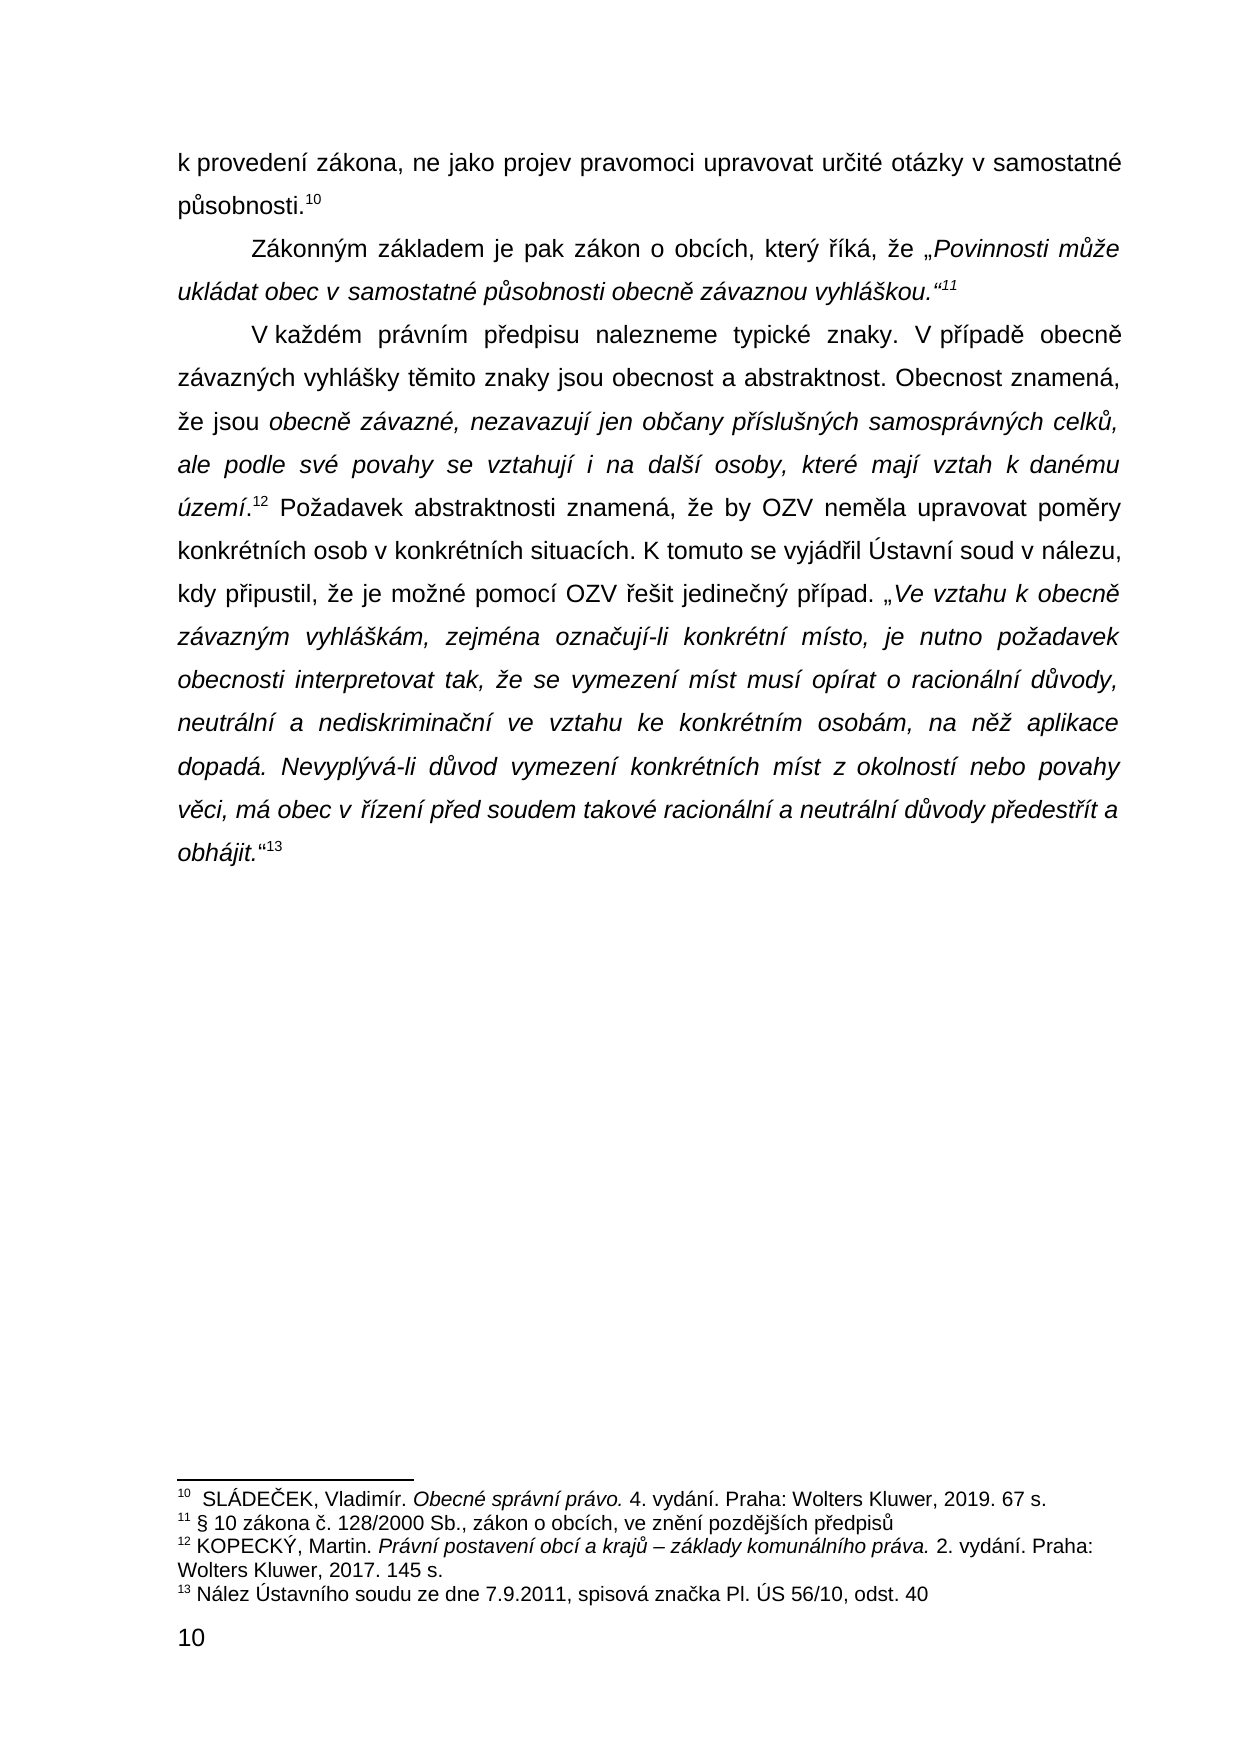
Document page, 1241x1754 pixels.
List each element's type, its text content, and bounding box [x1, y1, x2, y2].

text Zákonným základem je pak zákon o obcích, který říká, že „Povinnosti může ukládat obec v samostatné působnosti obecně závaznou vyhláškou.“ [177, 234, 1122, 306]
text V každém právním předpisu nalezneme typické znaky. V případě obecně závazných vyhlášky těmito znaky jsou obecnost a abstraktnost. Obecnost znamená, že jsou obecně závazné, nezavazují jen občany příslušných samosprávných celků, ale podle své povahy se vztahují i na další osoby, které mají vztah k danému území. Požadavek abstraktnosti znamená, že by OZV neměla upravovat poměry konkrétních osob v konkrétních situacích. K tomuto se vyjádřil Ústavní soud v nálezu, kdy připustil, že je možné pomocí OZV řešit jedinečný případ. „Ve vztahu k obecně závazným vyhláškám, zejména označují-li konkrétní místo, je nutno požadavek obecnosti interpretovat tak, že se vymezení míst musí opírat o racionální důvody, neutrální a nediskriminační ve vztahu ke konkrétním osobám, na něž aplikace dopadá. Nevyplývá-li důvod vymezení konkrétních míst z okolností nebo povahy věci, má obec v řízení před soudem takové racionální a neutrální důvody předestřít a obhájit.“ [177, 320, 1122, 866]
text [177, 148, 1122, 219]
